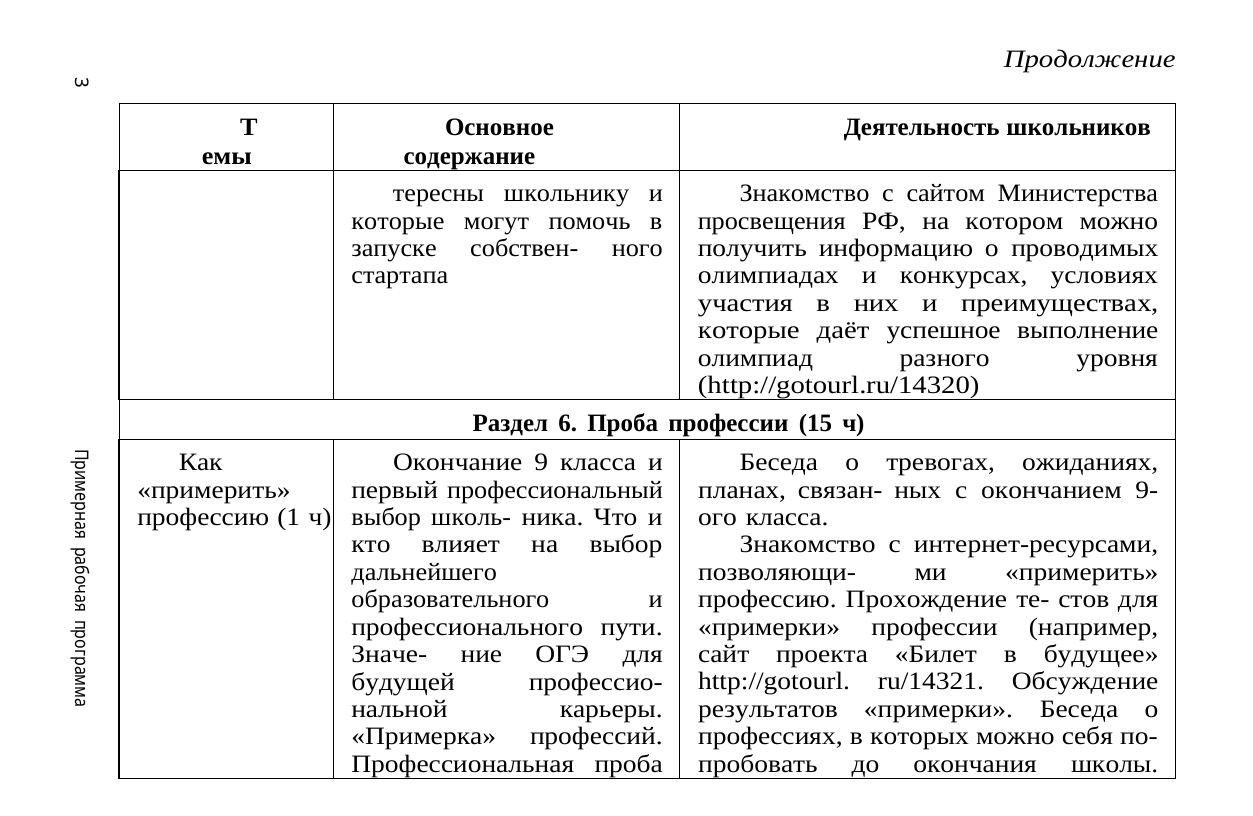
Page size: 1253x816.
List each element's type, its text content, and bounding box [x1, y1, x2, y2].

table_header Темы [120, 104, 333, 169]
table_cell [334, 440, 679, 777]
table_cell Раздел 6. Проба профессии (15 ч) [120, 400, 1175, 438]
table_cell [120, 171, 333, 399]
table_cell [680, 440, 1175, 777]
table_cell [120, 440, 333, 777]
table_cell тересны школьнику и которые могут помочь в запуске собствен- ного стартапа [334, 171, 679, 399]
table_header Деятельность школьников [680, 104, 1175, 169]
table_cell Знакомство с сайтом Министерства просвещения РФ, на котором можно получить информацию о проводимых олимпиадах и конкурсах, условиях участия в них и преимуществах, которые даёт успешное выполнение олимпиад разного уровня (http://gotourl.ru/14320) [680, 171, 1175, 399]
table_header Основное содержание [334, 104, 679, 169]
text Продолжение [106, 44, 1176, 73]
